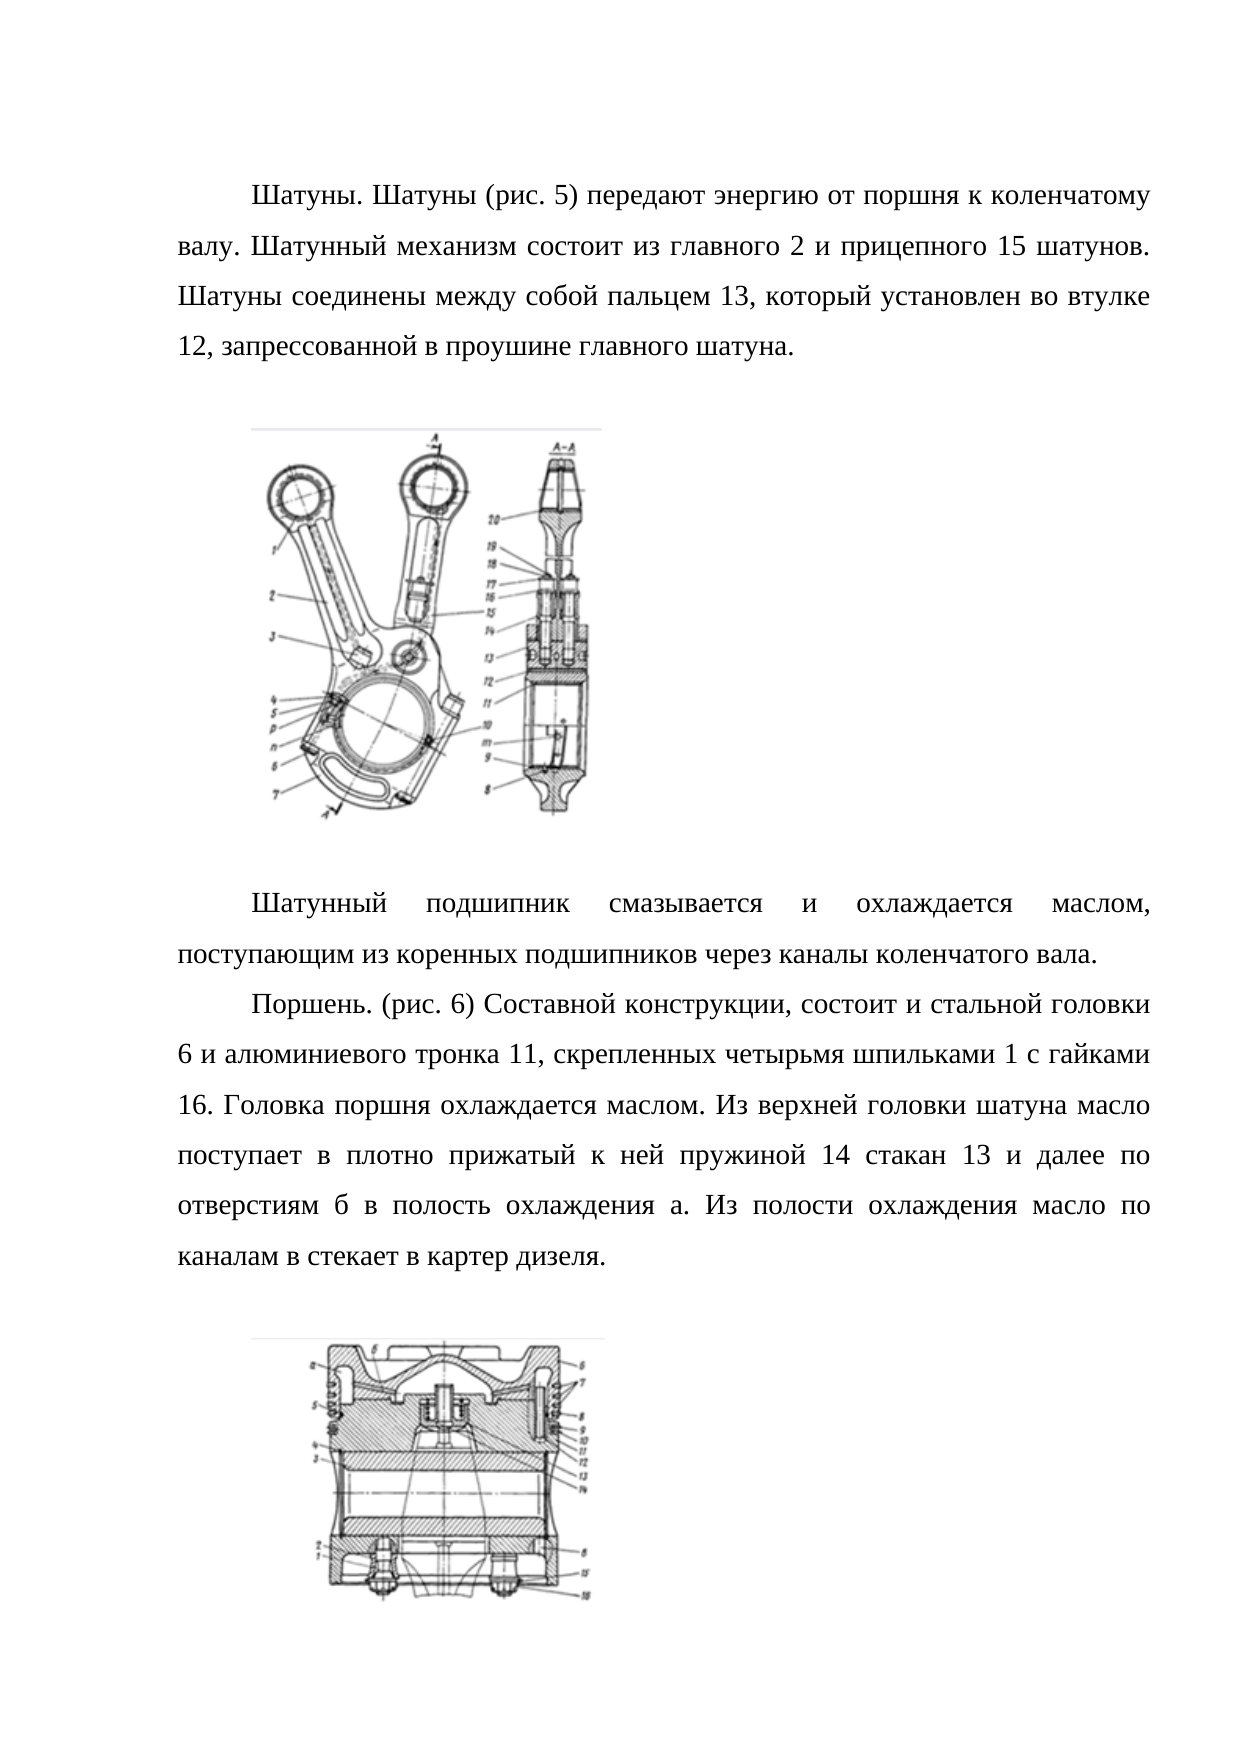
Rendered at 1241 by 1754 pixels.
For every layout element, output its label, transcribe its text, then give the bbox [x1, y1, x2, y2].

text Шатунный подшипник смазывается и охлаждается маслом, поступающим из коренных подшипников через каналы коленчатого вала. [177, 886, 1152, 969]
text Шатуны. Шатуны (рис. 5) передают энергию от поршня к коленчатому валу. Шатунный механизм состоит из главного 2 и прицепного 15 шатунов. Шатуны соединены между собой пальцем 13, который установлен во втулке 12, запрессованной в проушине главного шатуна. [177, 177, 1152, 362]
picture [251, 428, 602, 822]
picture [251, 1338, 605, 1608]
text Поршень. (рис. 6) Составной конструкции, состоит и стальной головки 6 и алюминиевого тронка 11, скрепленных четырьмя шпильками 1 с гайками 16. Головка поршня охлаждается маслом. Из верхней головки шатуна масло поступает в плотно прижатый к ней пружиной 14 стакан 13 и далее по отверстиям б в полость охлаждения а. Из полости охлаждения масло по каналам в стекает в картер дизеля. [177, 986, 1152, 1271]
